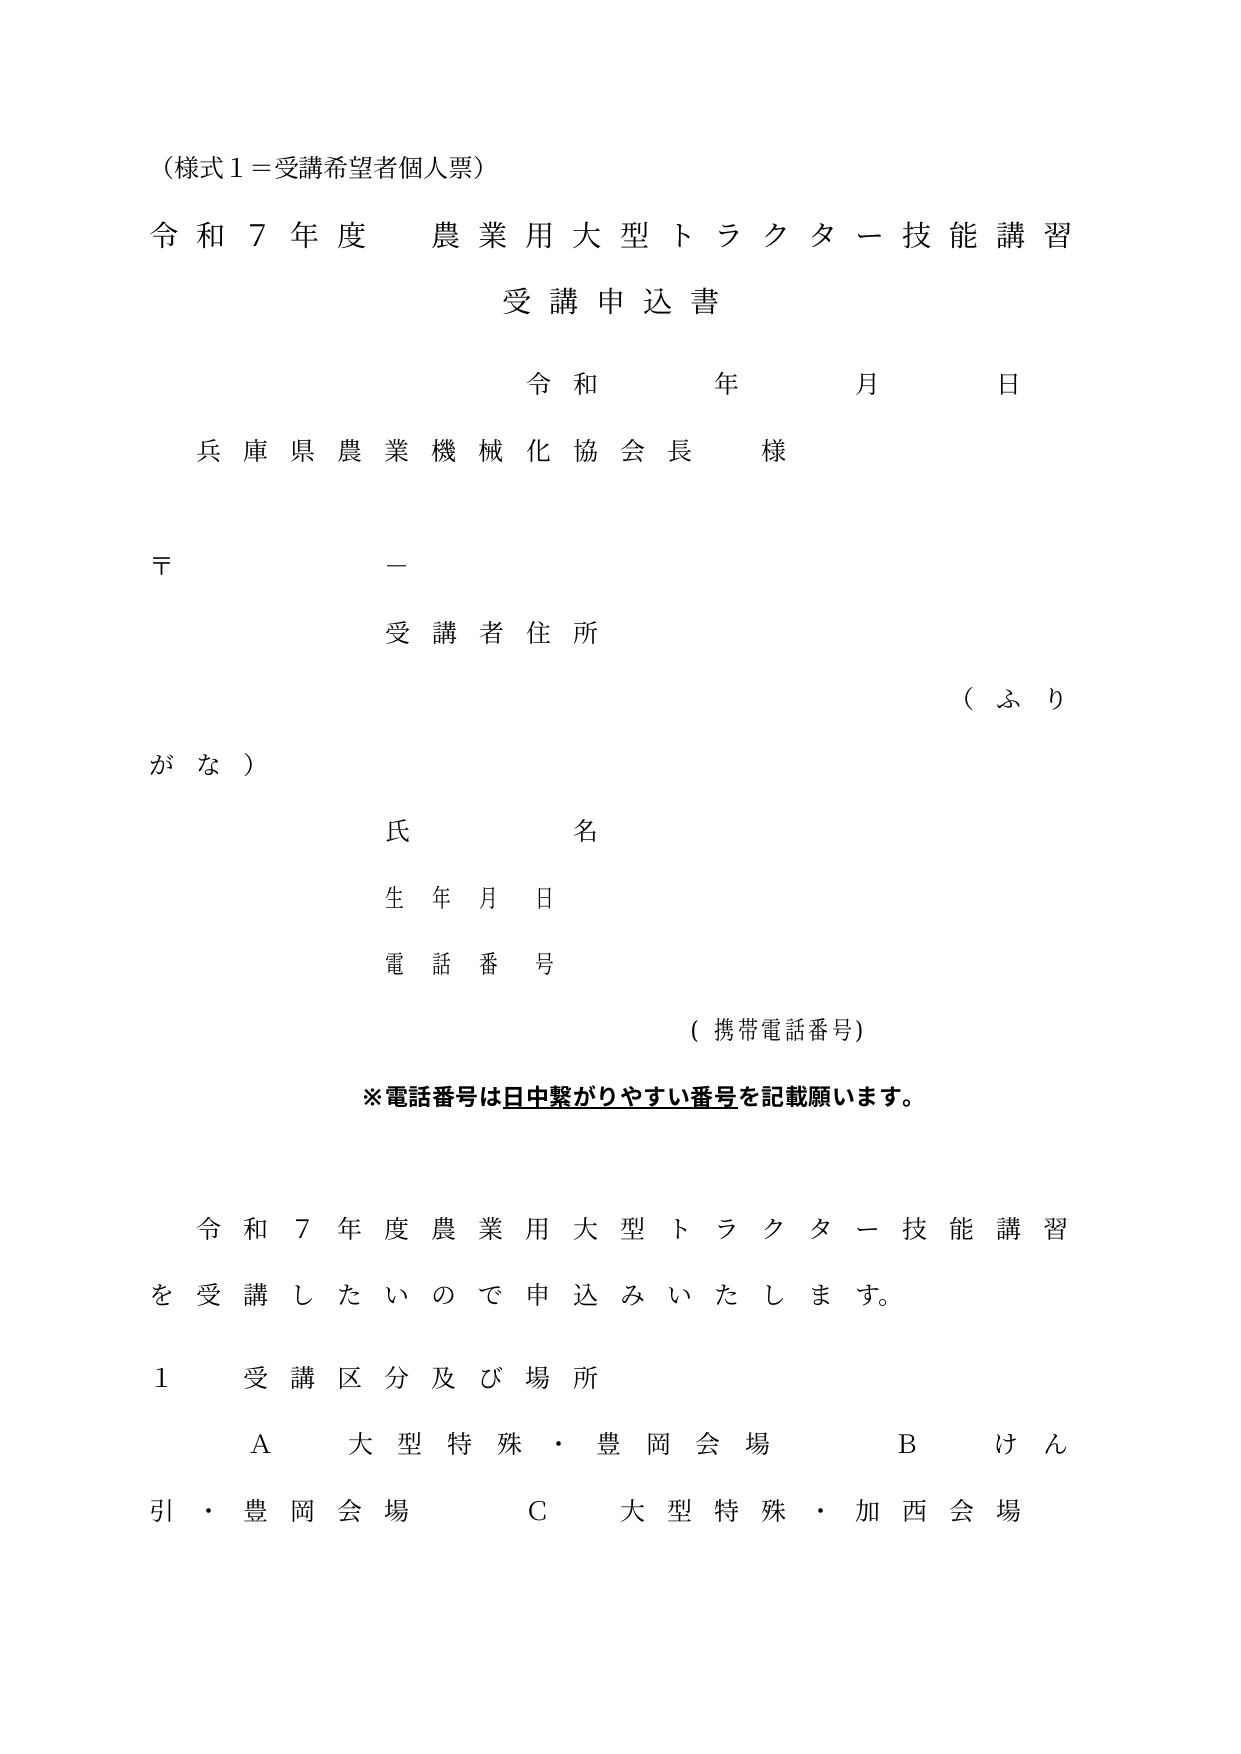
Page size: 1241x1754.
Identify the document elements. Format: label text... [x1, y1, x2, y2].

text ※電話番号は日中繋がりやすい番号を記載願います。 [149, 1062, 1091, 1128]
text 氏 名 [149, 797, 1091, 863]
text （ふりがな） [149, 664, 1091, 797]
text 受講者住所 [149, 598, 1091, 664]
text 電話番号 [149, 929, 1091, 996]
text 兵庫県農業機械化協会長 様 [149, 416, 1091, 482]
text （様式１＝受講希望者個人票） [149, 148, 1091, 184]
text 令和７年度 農業用大型トラクター技能講習受講申込書 [149, 201, 1091, 333]
text 令和 年 月 日 [149, 350, 1091, 416]
text 生年月日 [149, 863, 1091, 929]
text Ａ 大型特殊・豊岡会場 Ｂ けん引・豊岡会場 Ｃ 大型特殊・加西会場 [149, 1410, 1091, 1542]
text 令和７年度農業用大型トラクター技能講習を受講したいので申込みいたします。 [149, 1194, 1091, 1327]
text (携帯電話番号) [149, 996, 1091, 1062]
text １ 受講区分及び場所 [149, 1343, 1091, 1410]
text 〒 － [149, 499, 1091, 598]
